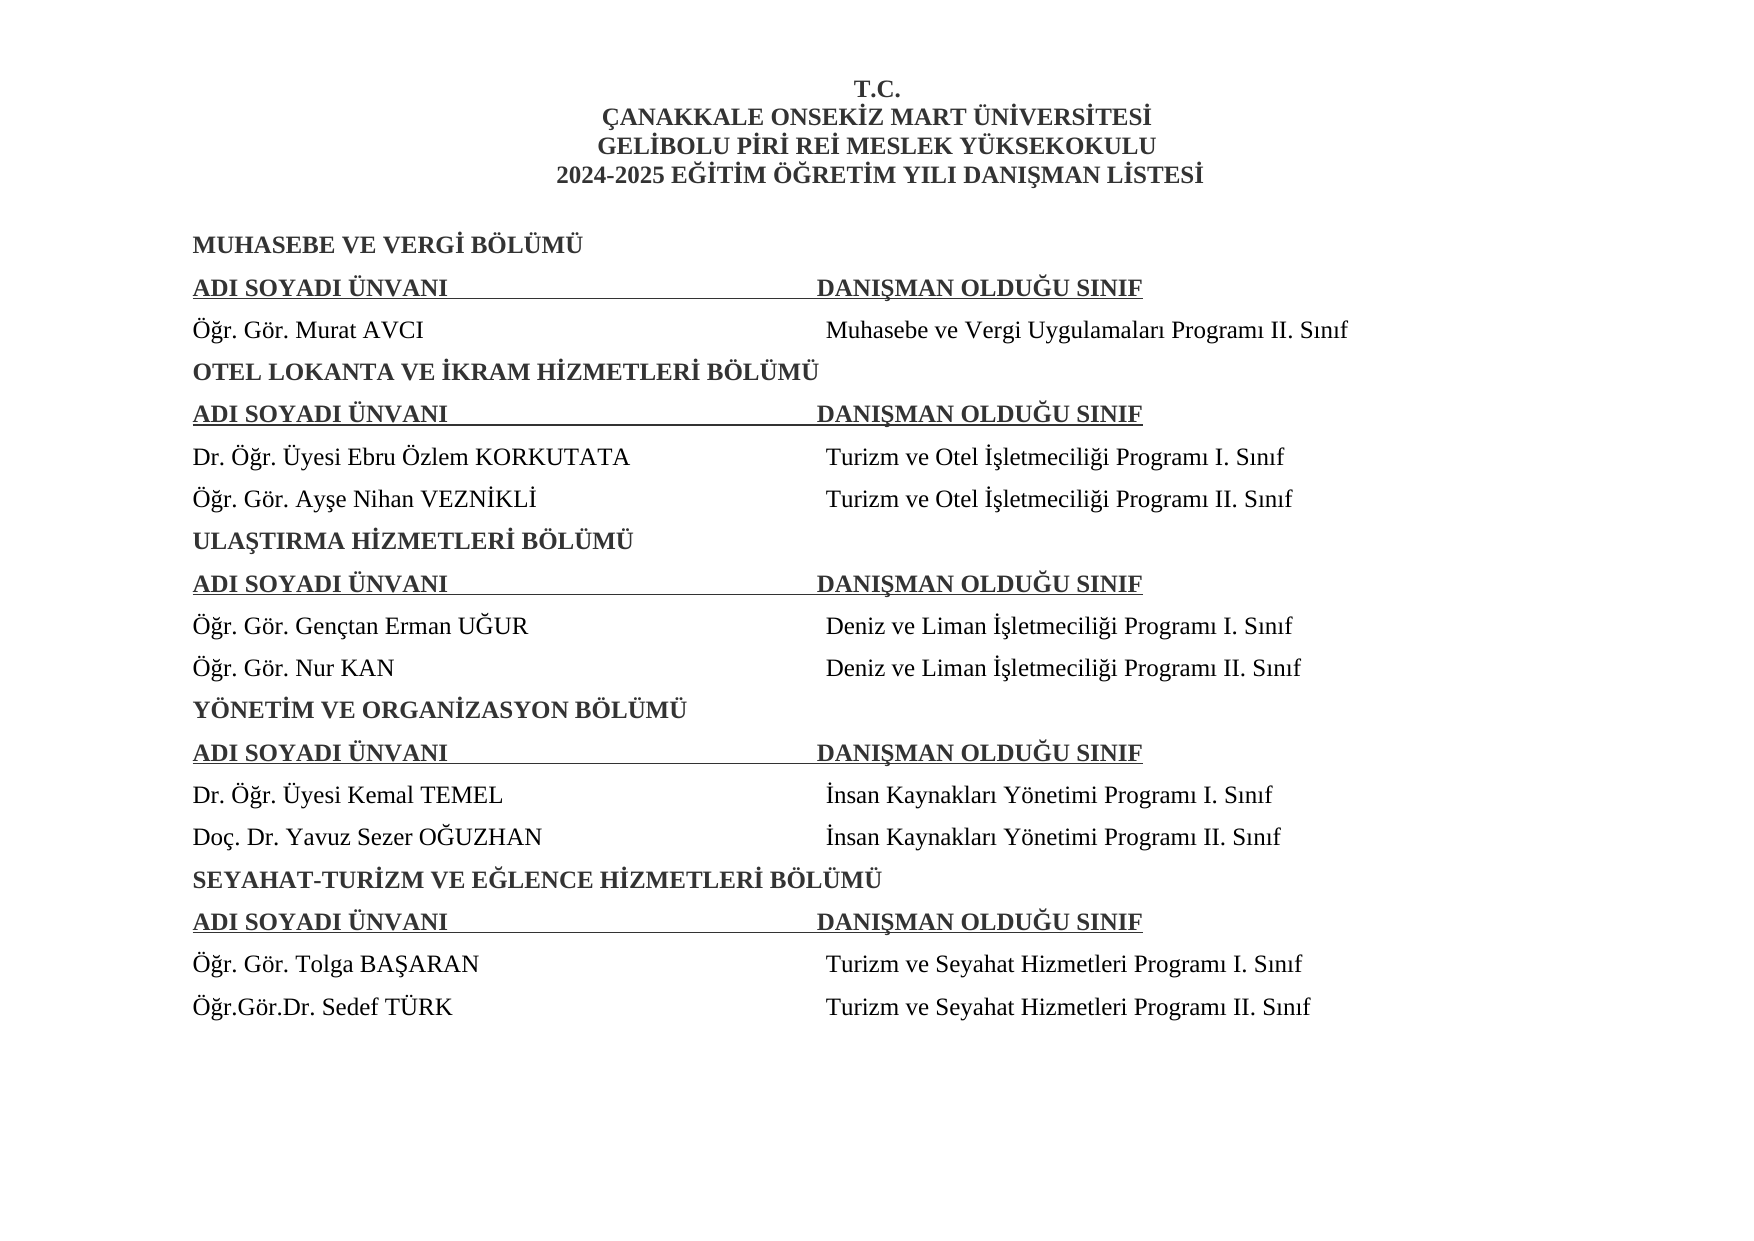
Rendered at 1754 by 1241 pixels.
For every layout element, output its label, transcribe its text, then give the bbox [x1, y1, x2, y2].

table_cell Turizm ve Seyahat Hizmetleri Programı II. Sınıf [814, 978, 1744, 1020]
table_cell İnsan Kaynakları Yönetimi Programı II. Sınıf [814, 809, 1744, 851]
table_cell ADI SOYADI ÜNVANI DANIŞMAN OLDUĞU SINIF [181, 555, 1744, 597]
table_cell OTEL LOKANTA VE İKRAM HİZMETLERİ BÖLÜMÜ [181, 344, 1744, 386]
table_cell Turizm ve Otel İşletmeciliği Programı II. Sınıf [814, 471, 1744, 513]
table_cell Dr. Öğr. Üyesi Kemal TEMEL [181, 767, 814, 809]
table_cell Deniz ve Liman İşletmeciliği Programı II. Sınıf [814, 640, 1744, 682]
table_cell İnsan Kaynakları Yönetimi Programı I. Sınıf [814, 767, 1744, 809]
table_cell Öğr. Gör. Tolga BAŞARAN [181, 936, 814, 978]
table_cell YÖNETİM VE ORGANİZASYON BÖLÜMÜ [181, 682, 1744, 724]
table_cell Doç. Dr. Yavuz Sezer OĞUZHAN [181, 809, 814, 851]
table_cell ADI SOYADI ÜNVANI DANIŞMAN OLDUĞU SINIF [181, 259, 1744, 301]
table_cell Öğr. Gör. Ayşe Nihan VEZNİKLİ [181, 471, 814, 513]
table_cell Deniz ve Liman İşletmeciliği Programı I. Sınıf [814, 598, 1744, 640]
table_cell Muhasebe ve Vergi Uygulamaları Programı II. Sınıf [814, 301, 1744, 344]
table_cell ULAŞTIRMA HİZMETLERİ BÖLÜMÜ [181, 513, 1744, 555]
table_header MUHASEBE VE VERGİ BÖLÜMÜ [181, 217, 1744, 259]
table_cell Turizm ve Otel İşletmeciliği Programı I. Sınıf [814, 428, 1744, 471]
table_cell Öğr.Gör.Dr. Sedef TÜRK [181, 978, 814, 1020]
table_cell ADI SOYADI ÜNVANI DANIŞMAN OLDUĞU SINIF [181, 894, 1744, 936]
table_cell Dr. Öğr. Üyesi Ebru Özlem KORKUTATA [181, 428, 814, 471]
table_cell SEYAHAT-TURİZM VE EĞLENCE HİZMETLERİ BÖLÜMÜ [181, 851, 1744, 893]
table_cell Turizm ve Seyahat Hizmetleri Programı I. Sınıf [814, 936, 1744, 978]
table_cell Öğr. Gör. Nur KAN [181, 640, 814, 682]
table_cell Öğr. Gör. Murat AVCI [181, 301, 814, 344]
table_cell ADI SOYADI ÜNVANI DANIŞMAN OLDUĞU SINIF [181, 386, 1744, 428]
table_cell Öğr. Gör. Gençtan Erman UĞUR [181, 598, 814, 640]
table_cell ADI SOYADI ÜNVANI DANIŞMAN OLDUĞU SINIF [181, 724, 1744, 767]
